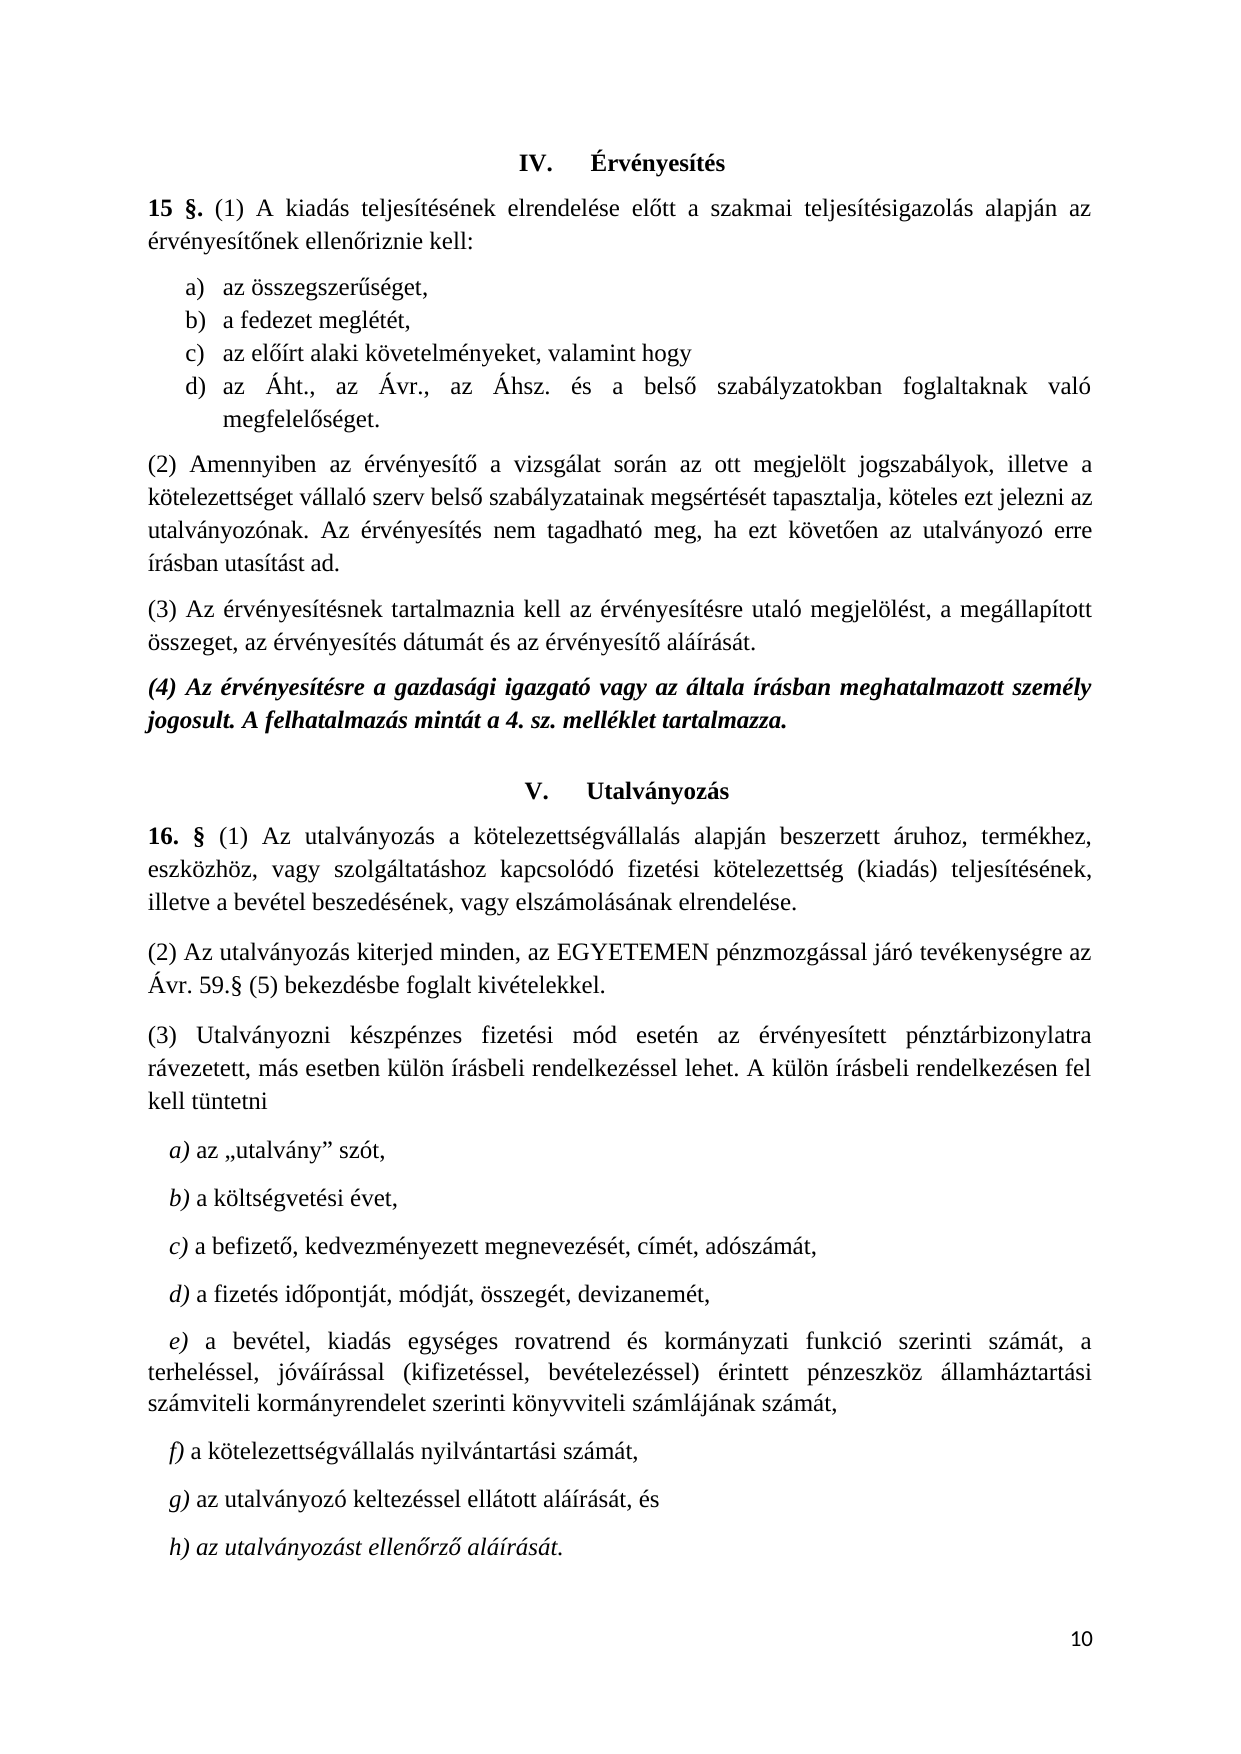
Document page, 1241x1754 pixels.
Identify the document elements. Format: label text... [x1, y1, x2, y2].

text a) az „utalvány” szót, [148, 1136, 1093, 1164]
text (2) Amennyiben az érvényesítő a vizsgálat során az ott megjelölt jogszabályok, illetve a kötelezettséget vállaló szerv belső szabályzatainak megsértését tapasztalja, köteles ezt jelezni az utalványozónak. Az érvényesítés nem tagadható meg, ha ezt követően az utalványozó erre írásban utasítást ad. [148, 449, 1093, 577]
text 15 §. (1) A kiadás teljesítésének elrendelése előtt a szakmai teljesítésigazolás alapján az érvényesítőnek ellenőriznie kell: [148, 193, 1093, 255]
list az előírt alaki követelményeket, valamint hogy [185, 338, 1093, 366]
text 16. § (1) Az utalványozás a kötelezettségvállalás alapján beszerzett áruhoz, termékhez, eszközhöz, vagy szolgáltatáshoz kapcsolódó fizetési kötelezettség (kiadás) teljesítésének, illetve a bevétel beszedésének, vagy elszámolásának elrendelése. [148, 821, 1093, 916]
text f) a kötelezettségvállalás nyilvántartási számát, [148, 1436, 1093, 1465]
text (4) Az érvényesítésre a gazdasági igazgató vagy az általa írásban meghatalmazott személy jogosult. A felhatalmazás mintát a 4. sz. melléklet tartalmazza. [148, 672, 1093, 734]
text g) az utalványozó keltezéssel ellátott aláírását, és [148, 1484, 1093, 1513]
text c) a befizető, kedvezményezett megnevezését, címét, adószámát, [148, 1231, 1093, 1260]
subtitle Utalványozás [185, 776, 1093, 805]
list a fedezet meglétét, [185, 305, 1093, 333]
list az összegszerűséget, [185, 272, 1093, 300]
text b) a költségvetési évet, [148, 1183, 1093, 1212]
text h) az utalványozást ellenőrző aláírását. [148, 1532, 1093, 1560]
text (2) Az utalványozás kiterjed minden, az EGYETEMEN pénzmozgással járó tevékenységre az Ávr. 59.§ (5) bekezdésbe foglalt kivételekkel. [148, 937, 1093, 999]
text d) a fizetés időpontját, módját, összegét, devizanemét, [148, 1279, 1093, 1307]
text (3) Az érvényesítésnek tartalmaznia kell az érvényesítésre utaló megjelölést, a megállapított összeget, az érvényesítés dátumát és az érvényesítő aláírását. [148, 594, 1093, 656]
text (3) Utalványozni készpénzes fizetési mód esetén az érvényesített pénztárbizonylatra rávezetett, más esetben külön írásbeli rendelkezéssel lehet. A külön írásbeli rendelkezésen fel kell tüntetni [148, 1020, 1093, 1115]
list az Áht., az Ávr., az Áhsz. és a belső szabályzatokban foglaltaknak való megfelelőséget. [185, 371, 1093, 432]
subtitle Érvényesítés [185, 148, 1093, 176]
text e) a bevétel, kiadás egységes rovatrend és kormányzati funkció szerinti számát, a terheléssel, jóváírással (kifizetéssel, bevételezéssel) érintett pénzeszköz államháztartási számviteli kormányrendelet szerinti könyvviteli számlájának számát, [148, 1326, 1093, 1417]
